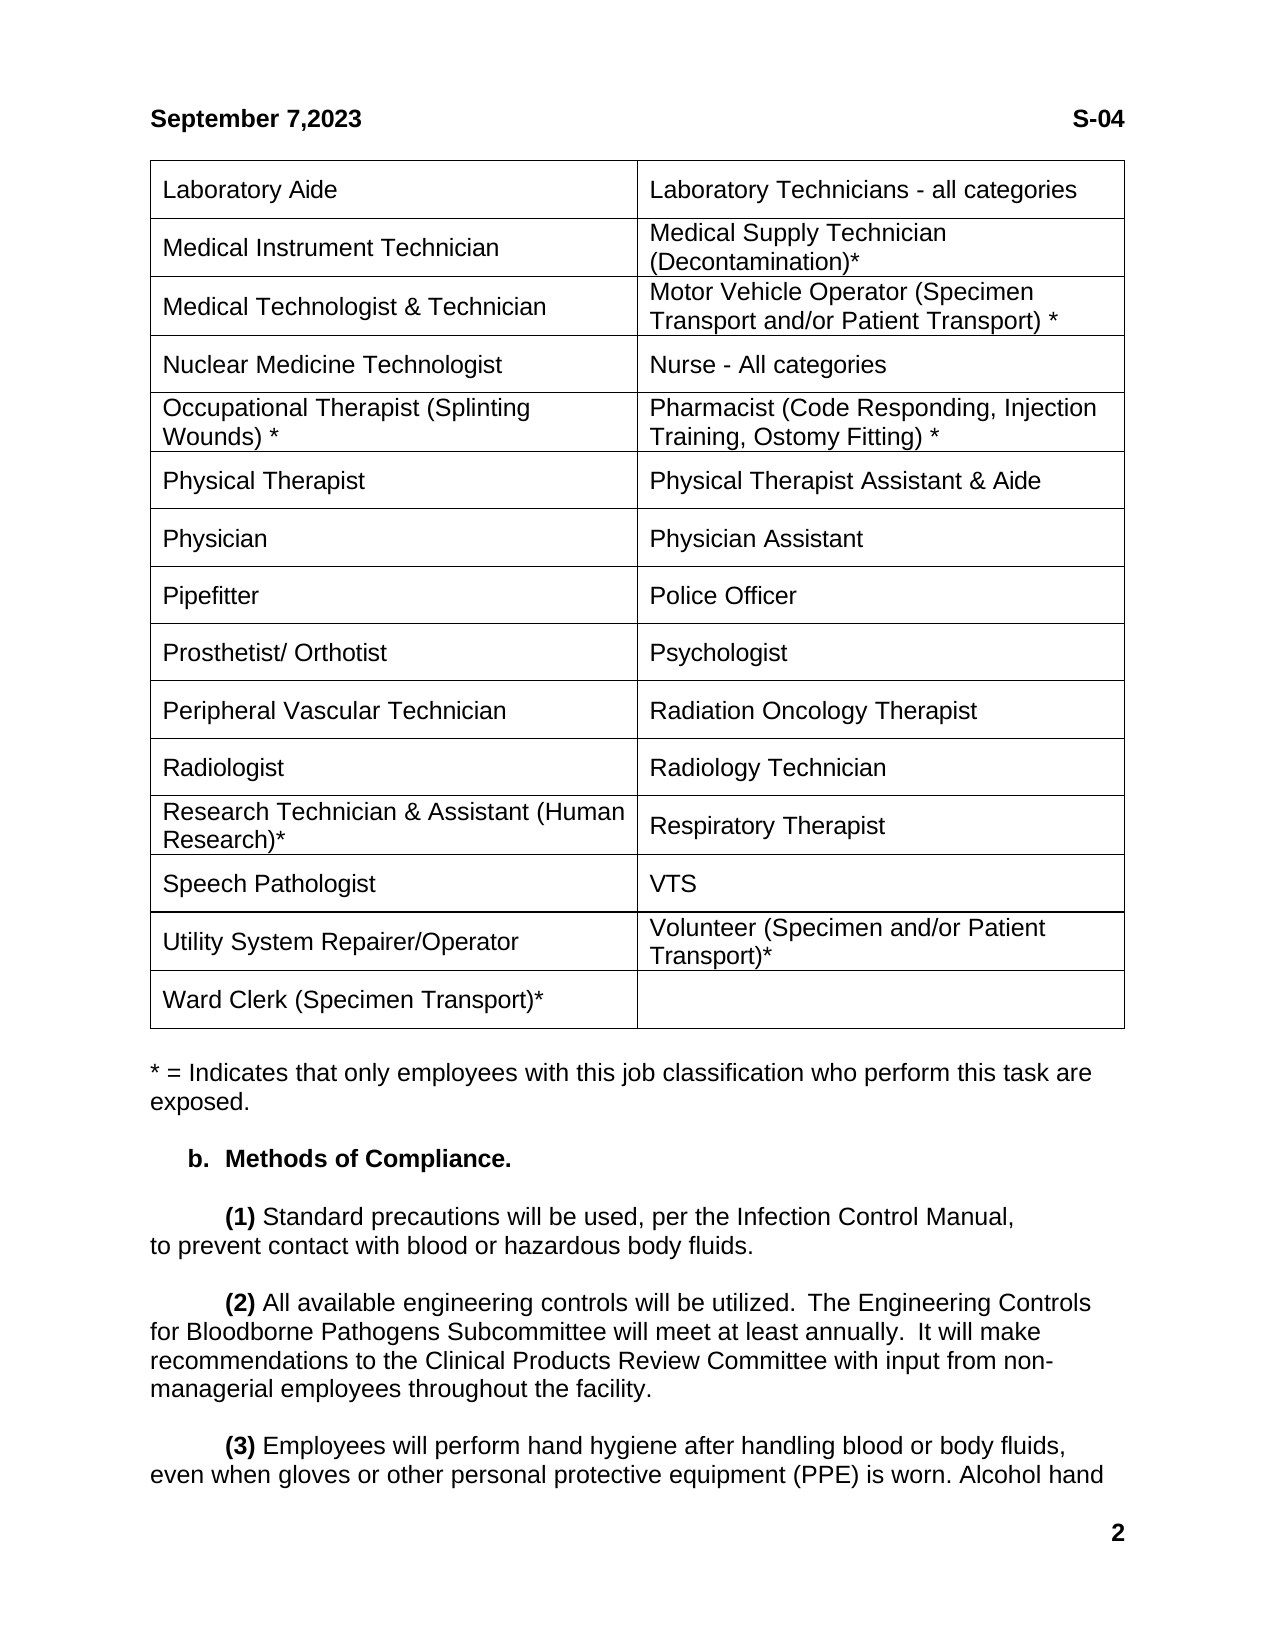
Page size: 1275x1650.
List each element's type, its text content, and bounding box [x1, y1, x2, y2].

table_cell Nuclear Medicine Technologist [151, 336, 637, 392]
table_cell Peripheral Vascular Technician [151, 681, 637, 738]
table_cell Motor Vehicle Operator (Specimen Transport and/or Patient Transport) * [638, 277, 1124, 334]
table_cell Radiation Oncology Therapist [638, 681, 1124, 738]
table_cell Research Technician & Assistant (Human Research)* [151, 796, 637, 854]
table_cell Medical Supply Technician (Decontamination)* [638, 219, 1124, 276]
table_cell VTS [638, 855, 1124, 911]
table_cell Speech Pathologist [151, 855, 637, 911]
table_cell Nurse - All categories [638, 336, 1124, 392]
list Standard precautions will be used, per the Infection Control Manual, to prevent contact with blood or hazardous body fluids. [150, 1202, 1042, 1259]
table_cell Physician [151, 509, 637, 566]
list Employees will perform hand hygiene after handling blood or body fluids, even when gloves or other personal protective equipment (PPE) is worn. Alcohol hand [150, 1432, 1104, 1488]
table_cell Pharmacist (Code Responding, Injection Training, Ostomy Fitting) * [638, 393, 1124, 451]
table_cell Psychologist [638, 624, 1124, 680]
table_cell Respiratory Therapist [638, 796, 1124, 854]
text * = Indicates that only employees with this job classification who perform this task are exposed. [150, 1058, 1164, 1116]
table_cell Medical Instrument Technician [151, 219, 637, 276]
table_cell Volunteer (Specimen and/or Patient Transport)* [638, 913, 1124, 970]
subtitle Methods of Compliance. [187, 1144, 1164, 1173]
table_cell Occupational Therapist (Splinting Wounds) * [151, 393, 637, 451]
table_header Laboratory Aide [151, 161, 637, 217]
table_cell [638, 971, 1124, 1028]
table_cell Medical Technologist & Technician [151, 277, 637, 334]
table_header Laboratory Technicians - all categories [638, 161, 1124, 217]
table_cell Pipefitter [151, 567, 637, 623]
table_cell Prosthetist/ Orthotist [151, 624, 637, 680]
table_cell Radiology Technician [638, 739, 1124, 795]
table_cell Physical Therapist Assistant & Aide [638, 452, 1124, 508]
table_cell Radiologist [151, 739, 637, 795]
table_cell Utility System Repairer/Operator [151, 913, 637, 970]
table_cell Ward Clerk (Specimen Transport)* [151, 971, 637, 1028]
table_cell Police Officer [638, 567, 1124, 623]
table_cell Physician Assistant [638, 509, 1124, 566]
table_cell Physical Therapist [151, 452, 637, 508]
list All available engineering controls will be utilized. The Engineering Controls for Bloodborne Pathogens Subcommittee will meet at least annually. It will make recommendations to the Clinical Products Review Committee with input from non- managerial employees throughout the facility. [150, 1288, 1094, 1403]
